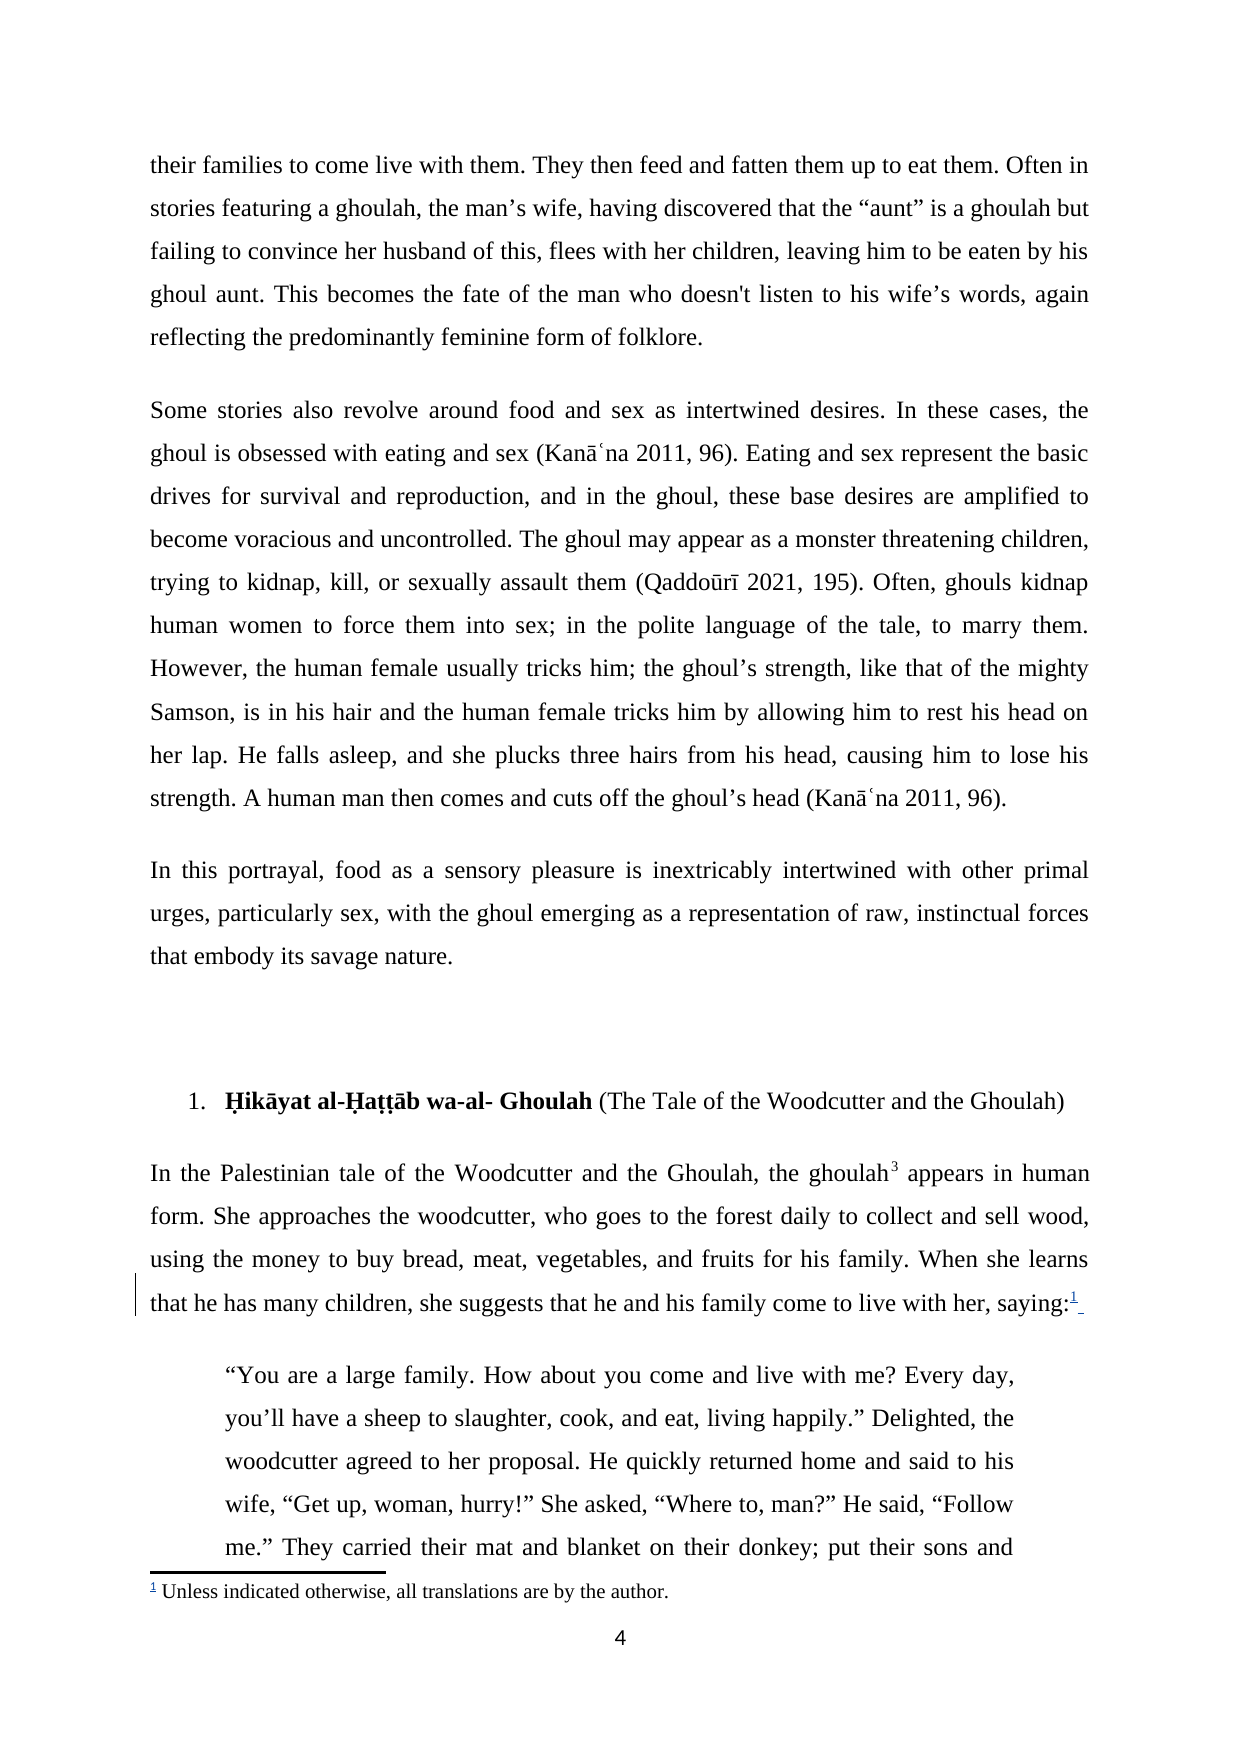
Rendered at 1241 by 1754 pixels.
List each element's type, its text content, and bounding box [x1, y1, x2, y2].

text In the Palestinian tale of the Woodcutter and the Ghoulah, the ghoulah appears in human form. She approaches the woodcutter, who goes to the forest daily to collect and sell wood, using the money to buy bread, meat, vegetables, and fruits for his family. When she learns that he has many children, she suggests that he and his family come to live with her, saying: [150, 1158, 1090, 1316]
text Some stories also revolve around food and sex as intertwined desires. In these cases, the ghoul is obsessed with eating and sex (Kanāʿna 2011, 96). Eating and sex represent the basic drives for survival and reproduction, and in the ghoul, these base desires are amplified to become voracious and uncontrolled. The ghoul may appear as a monster threatening children, trying to kidnap, kill, or sexually assault them (Qaddoūrī 2021, 195). Often, ghouls kidnap human women to force them into sex; in the polite language of the tale, to marry them. However, the human female usually tricks him; the ghoul’s strength, like that of the mighty Samson, is in his hair and the human female tricks him by allowing him to rest his head on her lap. He falls asleep, and she plucks three hairs from his head, causing him to lose his strength. A human man then comes and cuts off the ghoul’s head (Kanāʿna 2011, 96). [150, 395, 1090, 812]
list Ḥikāyat al-Ḥaṭṭāb wa-al- Ghoulah (The Tale of the Woodcutter and the Ghoulah) [187, 1086, 1090, 1115]
text In this portrayal, food as a sensory pleasure is inextricably intertwined with other primal urges, particularly sex, with the ghoul emerging as a representation of raw, instinctual forces that embody its savage nature. [150, 855, 1090, 970]
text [225, 1360, 1015, 1561]
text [150, 150, 1090, 351]
